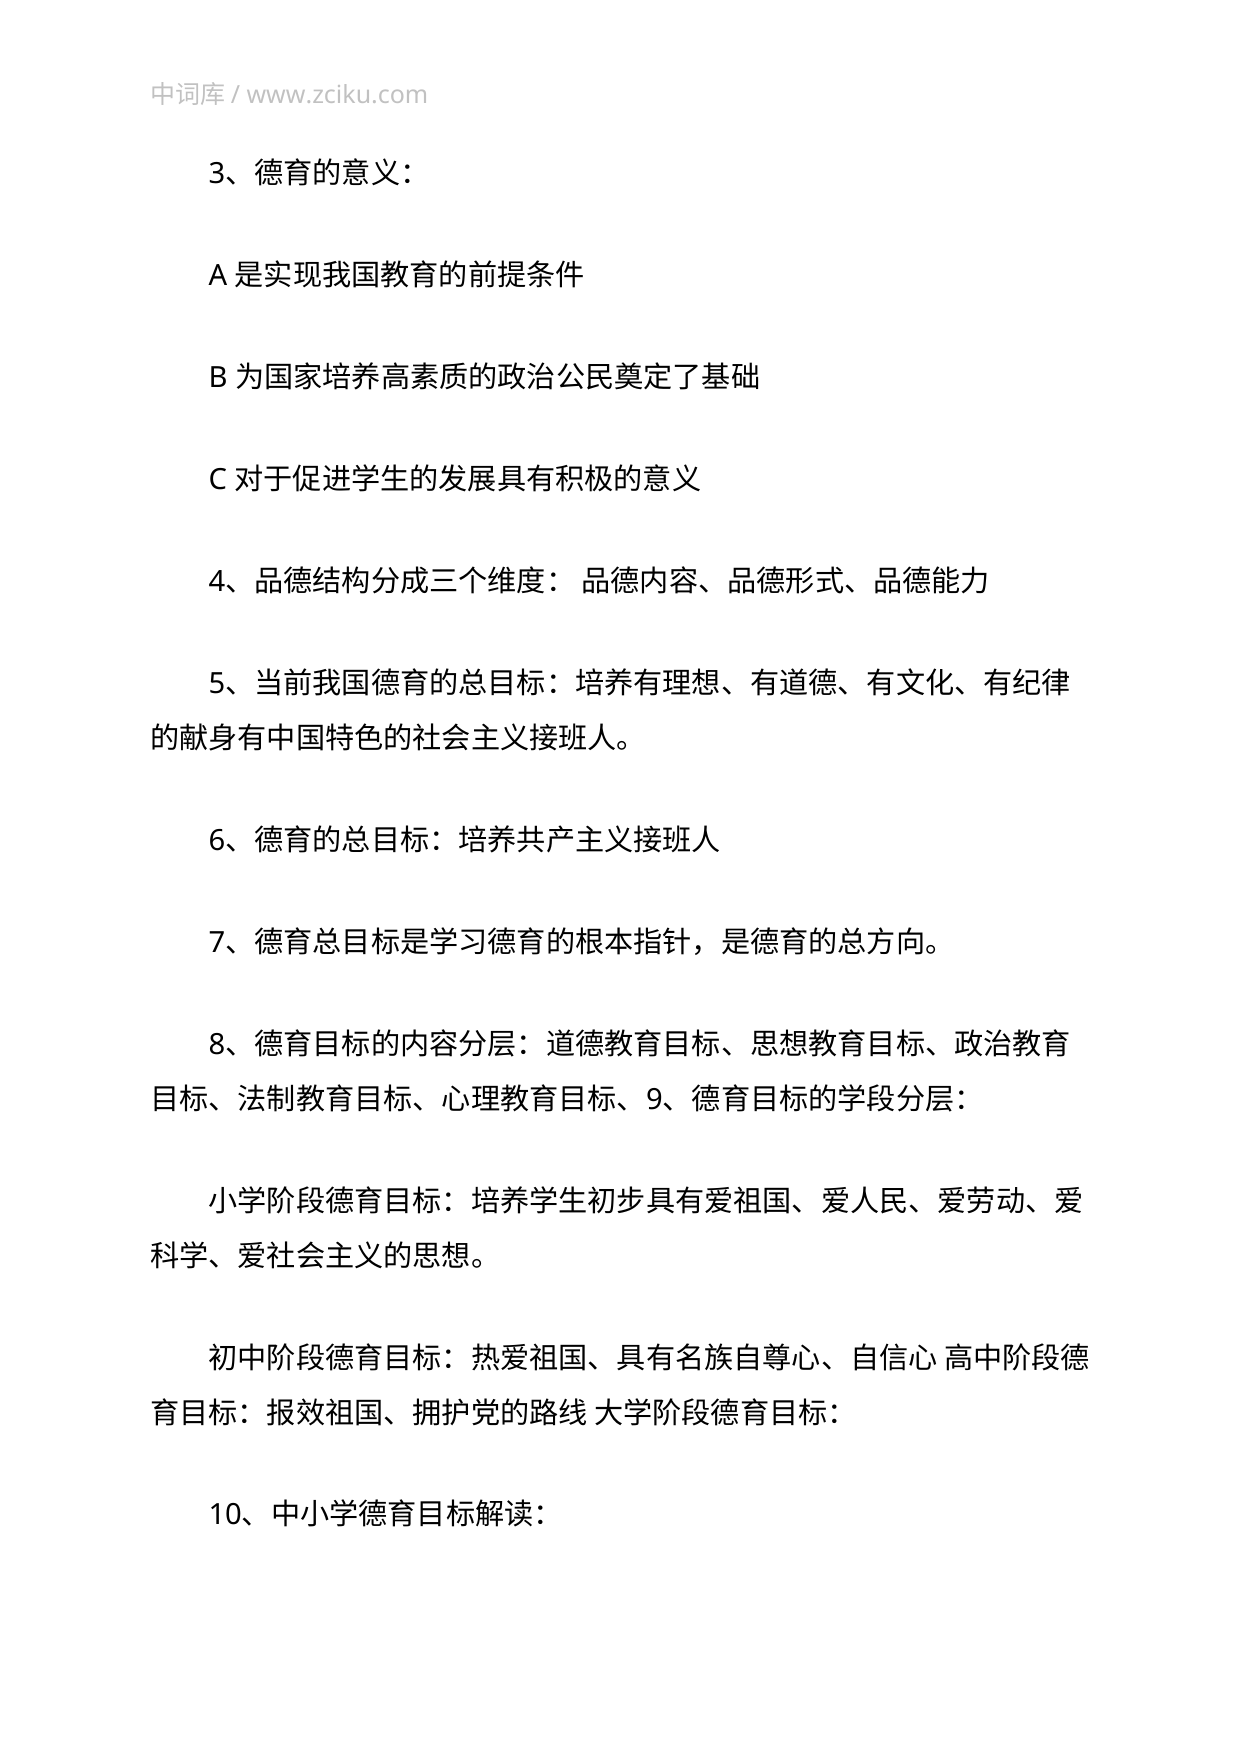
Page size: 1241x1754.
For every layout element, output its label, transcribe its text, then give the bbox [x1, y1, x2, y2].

text 6、德育的总目标：培养共产主义接班人 [150, 817, 1090, 859]
text A 是实现我国教育的前提条件 [150, 252, 1090, 294]
text 小学阶段德育目标：培养学生初步具有爱祖国、爱人民、爱劳动、爱科学、爱社会主义的思想。 [150, 1178, 1090, 1275]
text 5、当前我国德育的总目标：培养有理想、有道德、有文化、有纪律的献身有中国特色的社会主义接班人。 [150, 660, 1090, 757]
text B 为国家培养高素质的政治公民奠定了基础 [150, 354, 1090, 396]
text 8、德育目标的内容分层：道德教育目标、思想教育目标、政治教育目标、法制教育目标、心理教育目标、9、德育目标的学段分层： [150, 1021, 1090, 1118]
text 10、中小学德育目标解读： [150, 1491, 1090, 1533]
text C 对于促进学生的发展具有积极的意义 [150, 456, 1090, 498]
text 3、德育的意义： [150, 150, 1090, 192]
text 4、品德结构分成三个维度： 品德内容、品德形式、品德能力 [150, 558, 1090, 600]
text 7、德育总目标是学习德育的根本指针，是德育的总方向。 [150, 919, 1090, 961]
text 初中阶段德育目标：热爱祖国、具有名族自尊心、自信心 高中阶段德育目标：报效祖国、拥护党的路线 大学阶段德育目标： [150, 1334, 1090, 1431]
